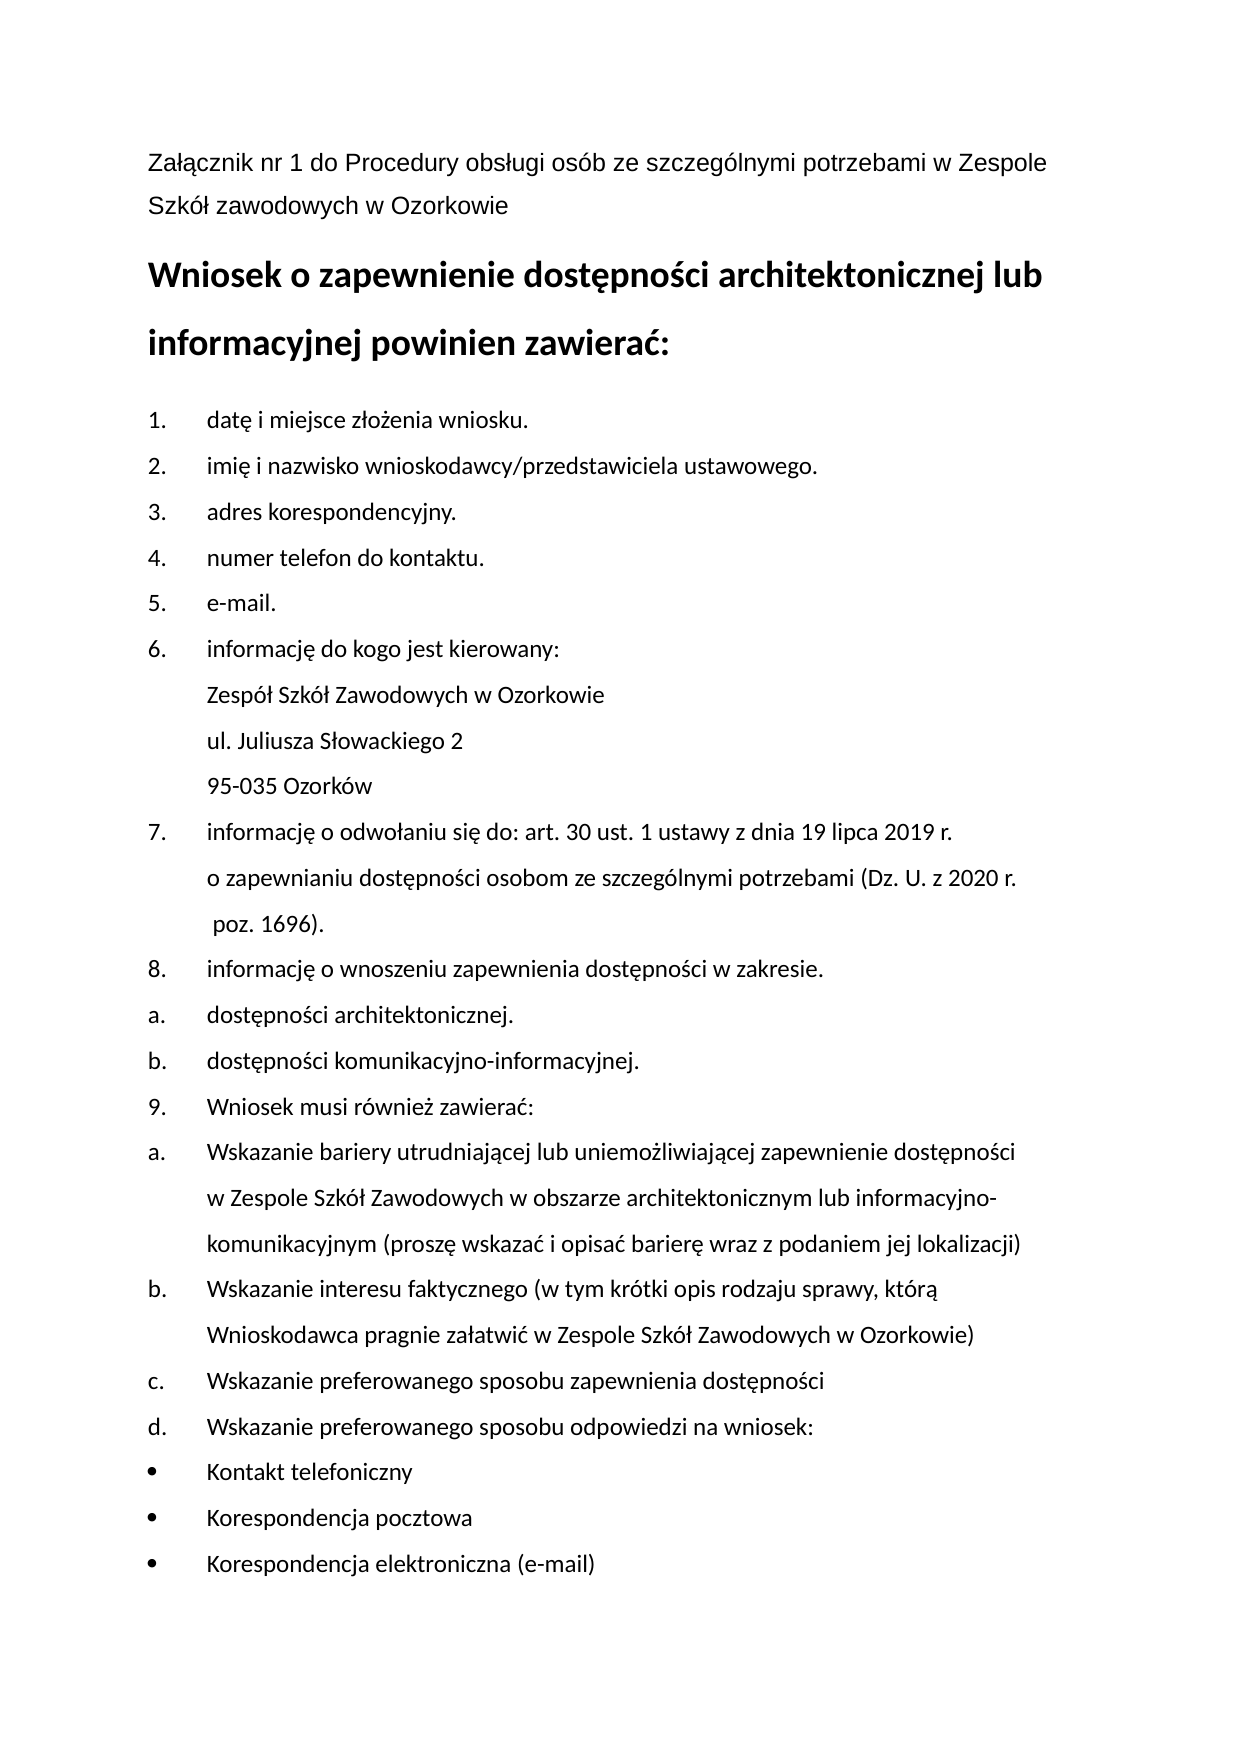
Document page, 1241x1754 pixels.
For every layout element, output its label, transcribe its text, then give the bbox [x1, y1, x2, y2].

list Kontakt telefoniczny [148, 1456, 1093, 1487]
list dostępności komunikacyjno-informacyjnej. [148, 1045, 1093, 1075]
list informację do kogo jest kierowany: [148, 633, 1093, 664]
subtitle Wniosek o zapewnienie dostępności architektonicznej lub informacyjnej powinien zawierać: [148, 251, 1093, 365]
list Wskazanie bariery utrudniającej lub uniemożliwiającej zapewnienie dostępności w Zespole Szkół Zawodowych w obszarze architektonicznym lub informacyjno-komunikacyjnym (proszę wskazać i opisać barierę wraz z podaniem jej lokalizacji) [148, 1136, 1093, 1258]
text ul. Juliusza Słowackiego 2 [207, 725, 1093, 755]
text Zespół Szkół Zawodowych w Ozorkowie [207, 679, 1093, 709]
list Korespondencja elektroniczna (e-mail) [148, 1548, 1093, 1578]
list e-mail. [148, 588, 1093, 618]
list dostępności architektonicznej. [148, 999, 1093, 1030]
list informację o odwołaniu się do: art. 30 ust. 1 ustawy z dnia 19 lipca 2019 r. o zapewnianiu dostępności osobom ze szczególnymi potrzebami (Dz. U. z 2020 r. poz. 1696). [148, 816, 1093, 938]
list numer telefon do kontaktu. [148, 542, 1093, 572]
list Wskazanie preferowanego sposobu odpowiedzi na wniosek: [148, 1411, 1093, 1441]
list Wskazanie interesu faktycznego (w tym krótki opis rodzaju sprawy, którą Wnioskodawca pragnie załatwić w Zespole Szkół Zawodowych w Ozorkowie) [148, 1273, 1093, 1350]
list Wskazanie preferowanego sposobu zapewnienia dostępności [148, 1365, 1093, 1396]
text Załącznik nr 1 do Procedury obsługi osób ze szczególnymi potrzebami w Zespole Szkół zawodowych w Ozorkowie [148, 148, 1093, 219]
list adres korespondencyjny. [148, 496, 1093, 527]
list Korespondencja pocztowa [148, 1502, 1093, 1533]
text 95-035 Ozorków [207, 771, 1093, 801]
list Wniosek musi również zawierać: [148, 1091, 1093, 1121]
list imię i nazwisko wnioskodawcy/przedstawiciela ustawowego. [148, 450, 1093, 481]
list datę i miejsce złożenia wniosku. [148, 405, 1093, 435]
list informację o wnoszeniu zapewnienia dostępności w zakresie. [148, 953, 1093, 984]
